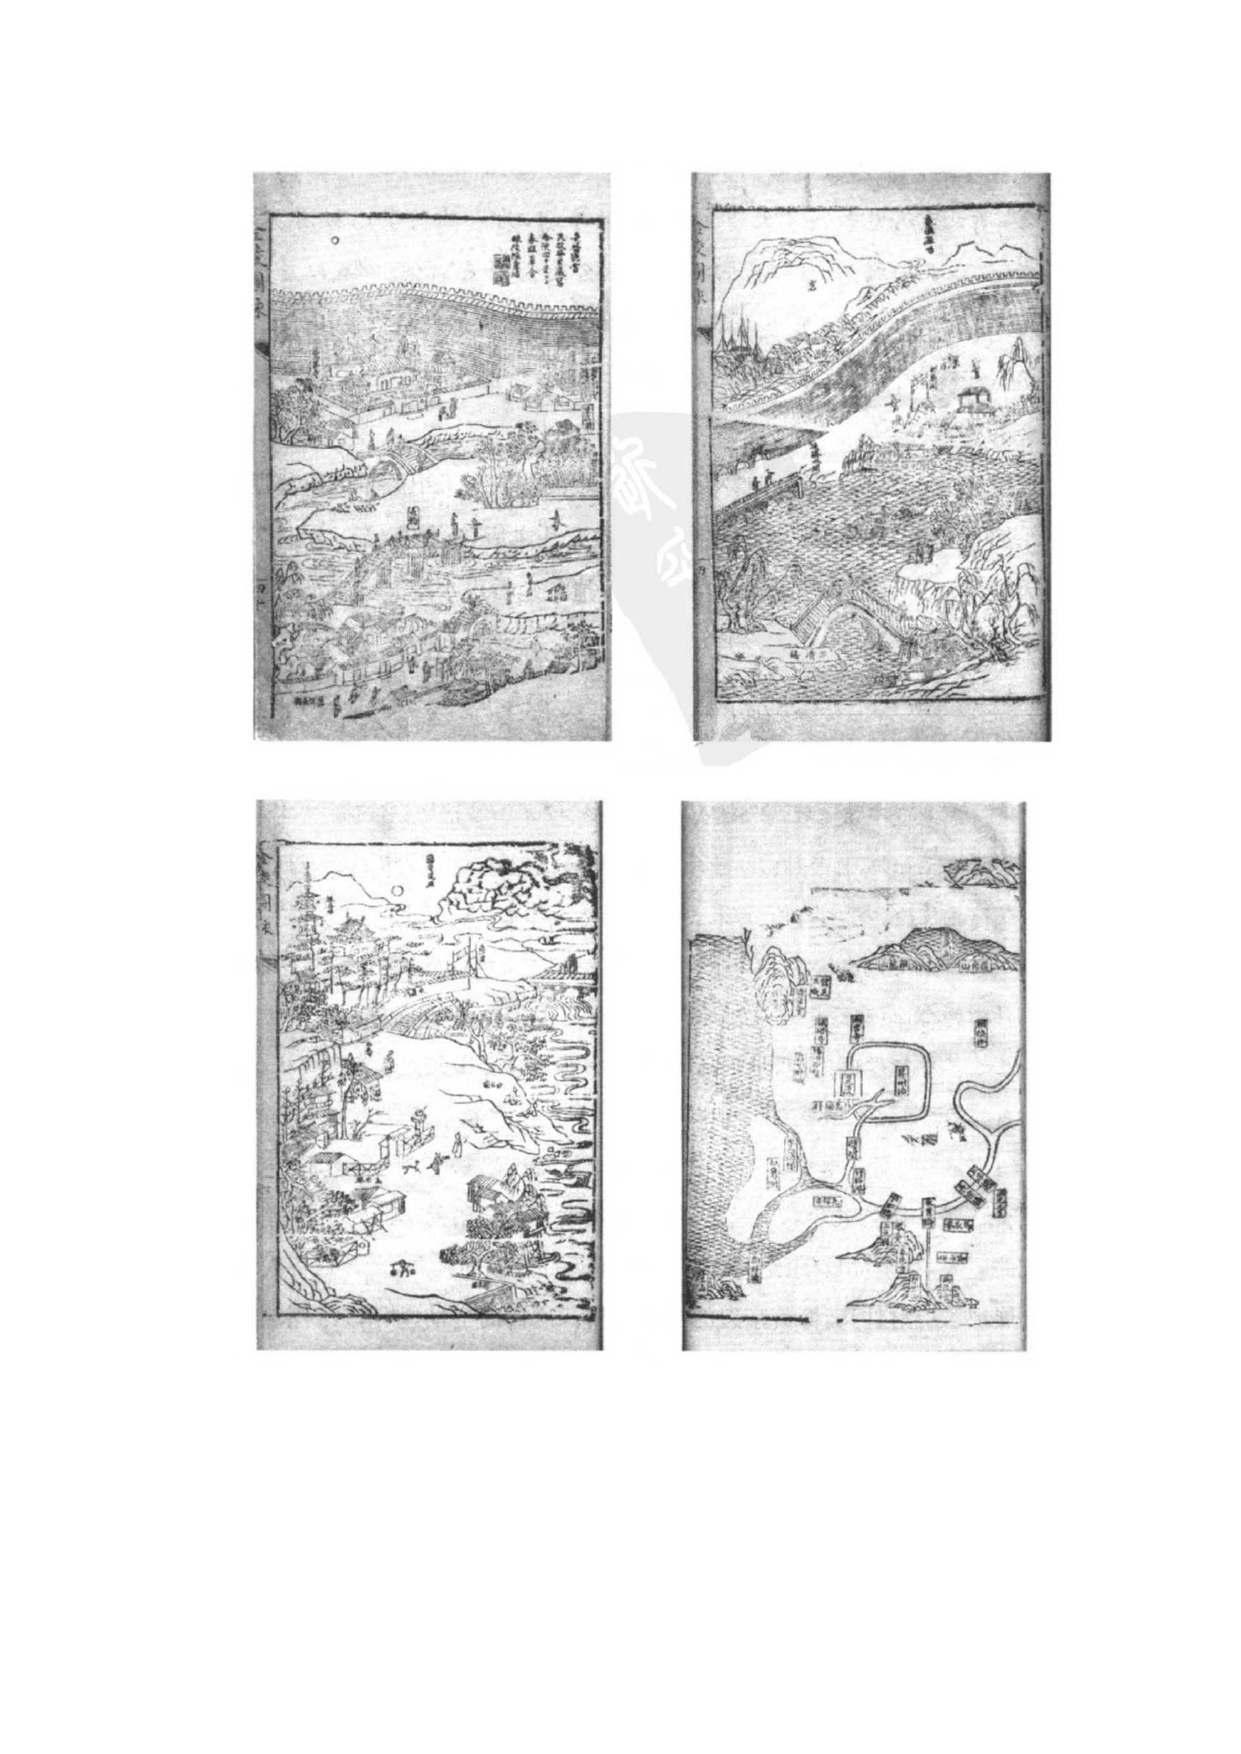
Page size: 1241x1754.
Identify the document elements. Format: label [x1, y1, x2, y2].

picture [231, 779, 1037, 1366]
picture [231, 162, 1058, 770]
